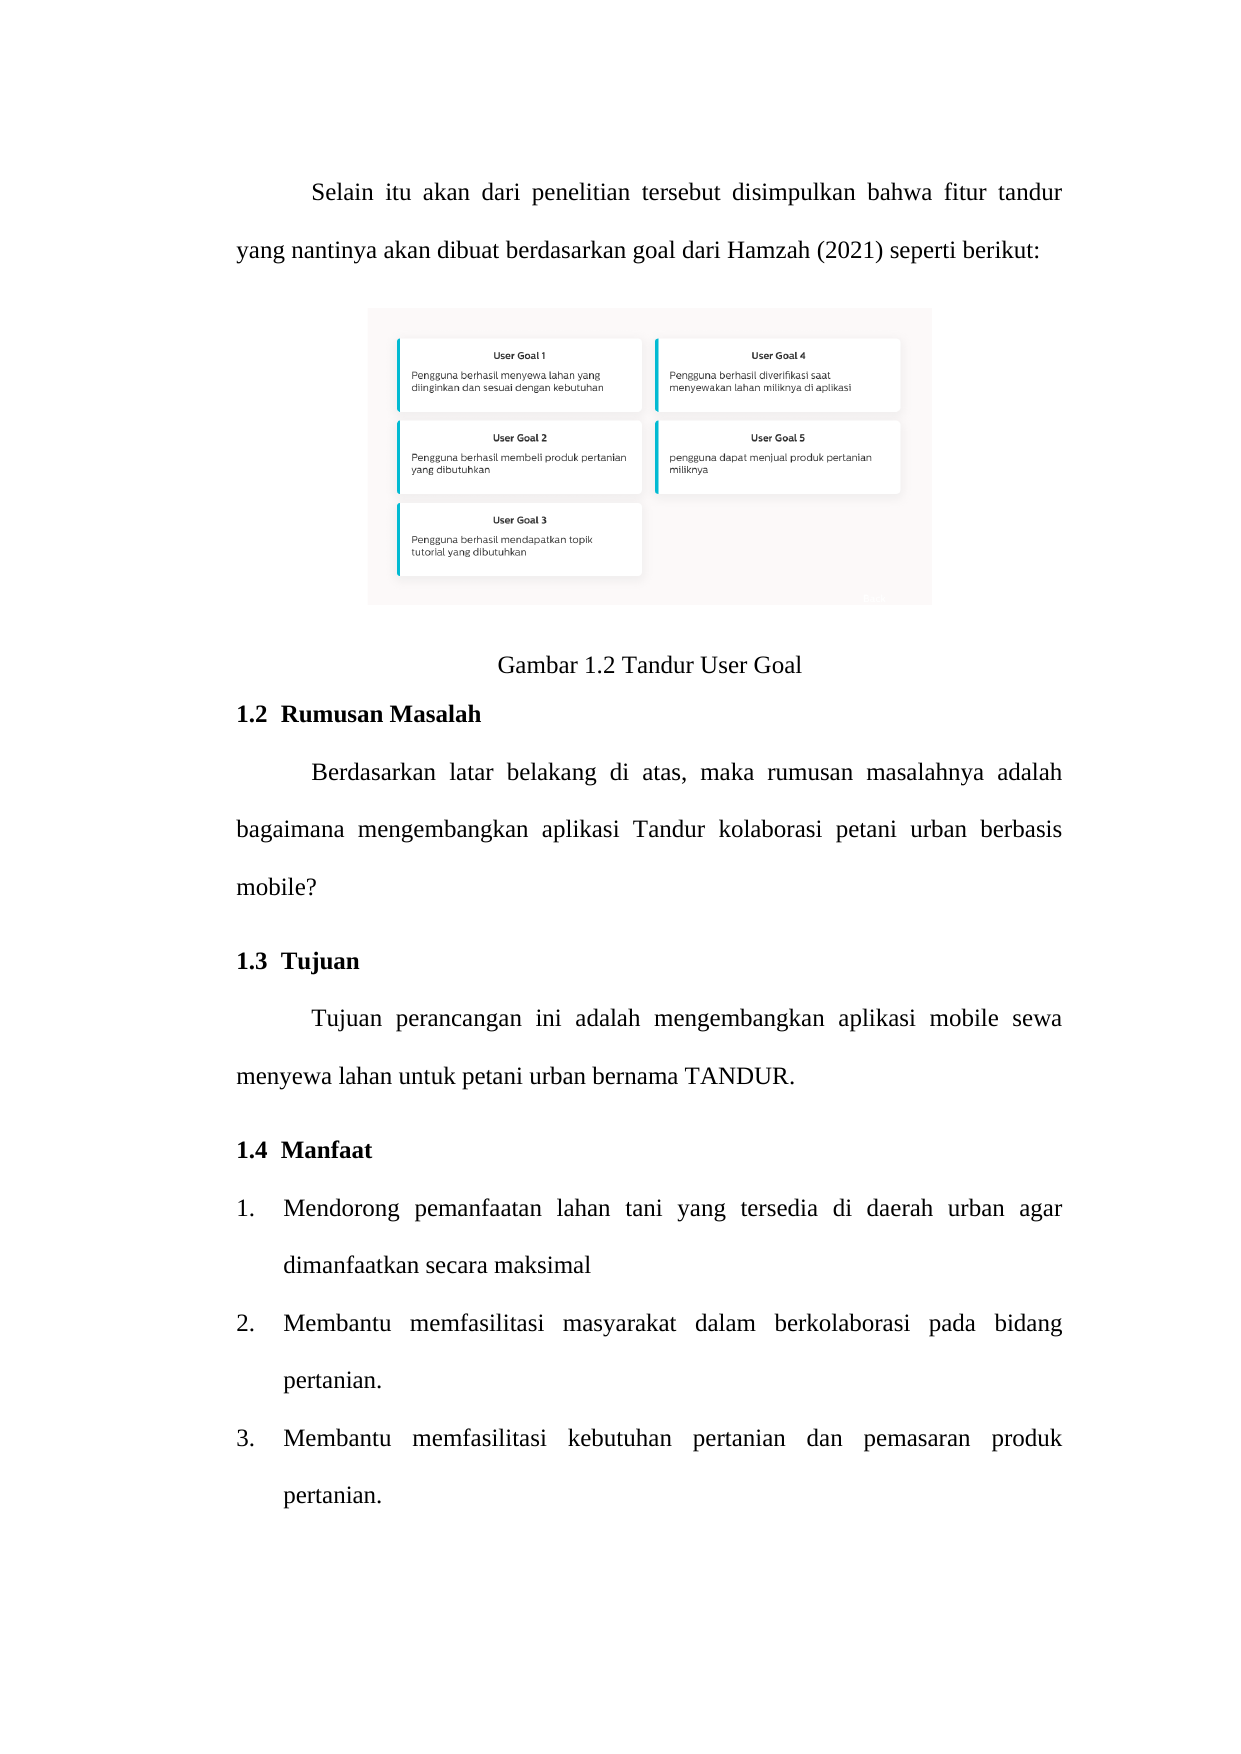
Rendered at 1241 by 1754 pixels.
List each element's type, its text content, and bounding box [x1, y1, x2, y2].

subtitle Rumusan Masalah [236, 699, 1063, 728]
list Membantu memfasilitasi masyarakat dalam berkolaborasi pada bidang pertanian. [236, 1308, 1063, 1394]
subtitle Tujuan [236, 946, 1063, 975]
text Selain itu akan dari penelitian tersebut disimpulkan bahwa fitur tandur yang nantinya akan dibuat berdasarkan goal dari Hamzah seperti berikut: [236, 177, 1063, 263]
text Berdasarkan latar belakang di atas, maka rumusan masalahnya adalah bagaimana mengembangkan aplikasi Tandur kolaborasi petani urban berbasis mobile? [236, 757, 1063, 901]
subtitle Manfaat [236, 1135, 1063, 1164]
text Tujuan perancangan ini adalah mengembangkan aplikasi mobile sewa menyewa lahan untuk petani urban bernama TANDUR. [236, 1003, 1063, 1090]
list Mendorong pemanfaatan lahan tani yang tersedia di daerah urban agar dimanfaatkan secara maksimal [236, 1193, 1063, 1279]
text Gambar 1.2 Tandur User Goal [236, 650, 1063, 678]
picture [367, 308, 932, 605]
list Membantu memfasilitasi kebutuhan pertanian dan pemasaran produk pertanian. [236, 1423, 1063, 1509]
